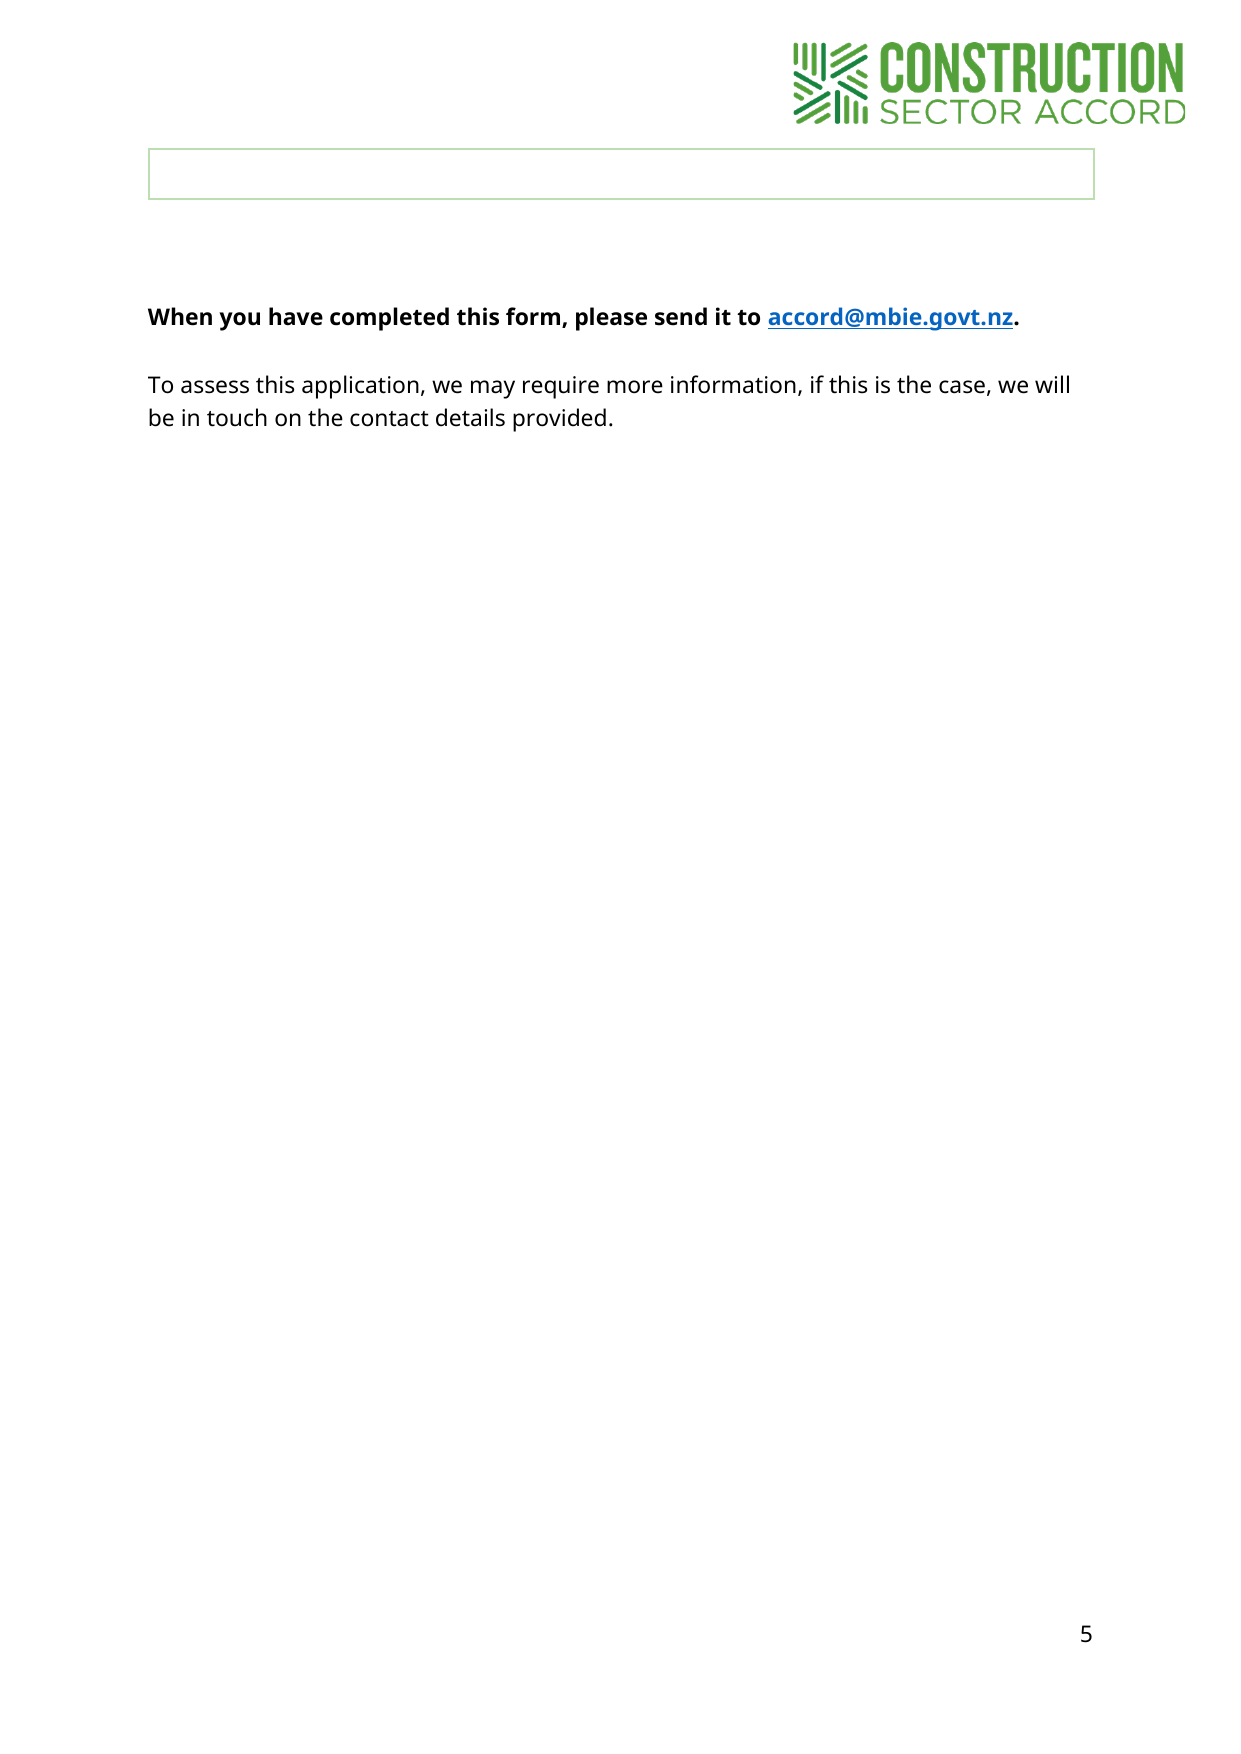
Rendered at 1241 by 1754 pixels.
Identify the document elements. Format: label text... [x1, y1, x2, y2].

text When you have completed this form, please send it to accord@mbie.govt.nz. [148, 301, 1092, 366]
picture [793, 42, 1186, 124]
text To assess this application, we may require more information, if this is the case, we will be in touch on the contact details provided. [148, 368, 1092, 433]
table_cell [150, 150, 1093, 198]
